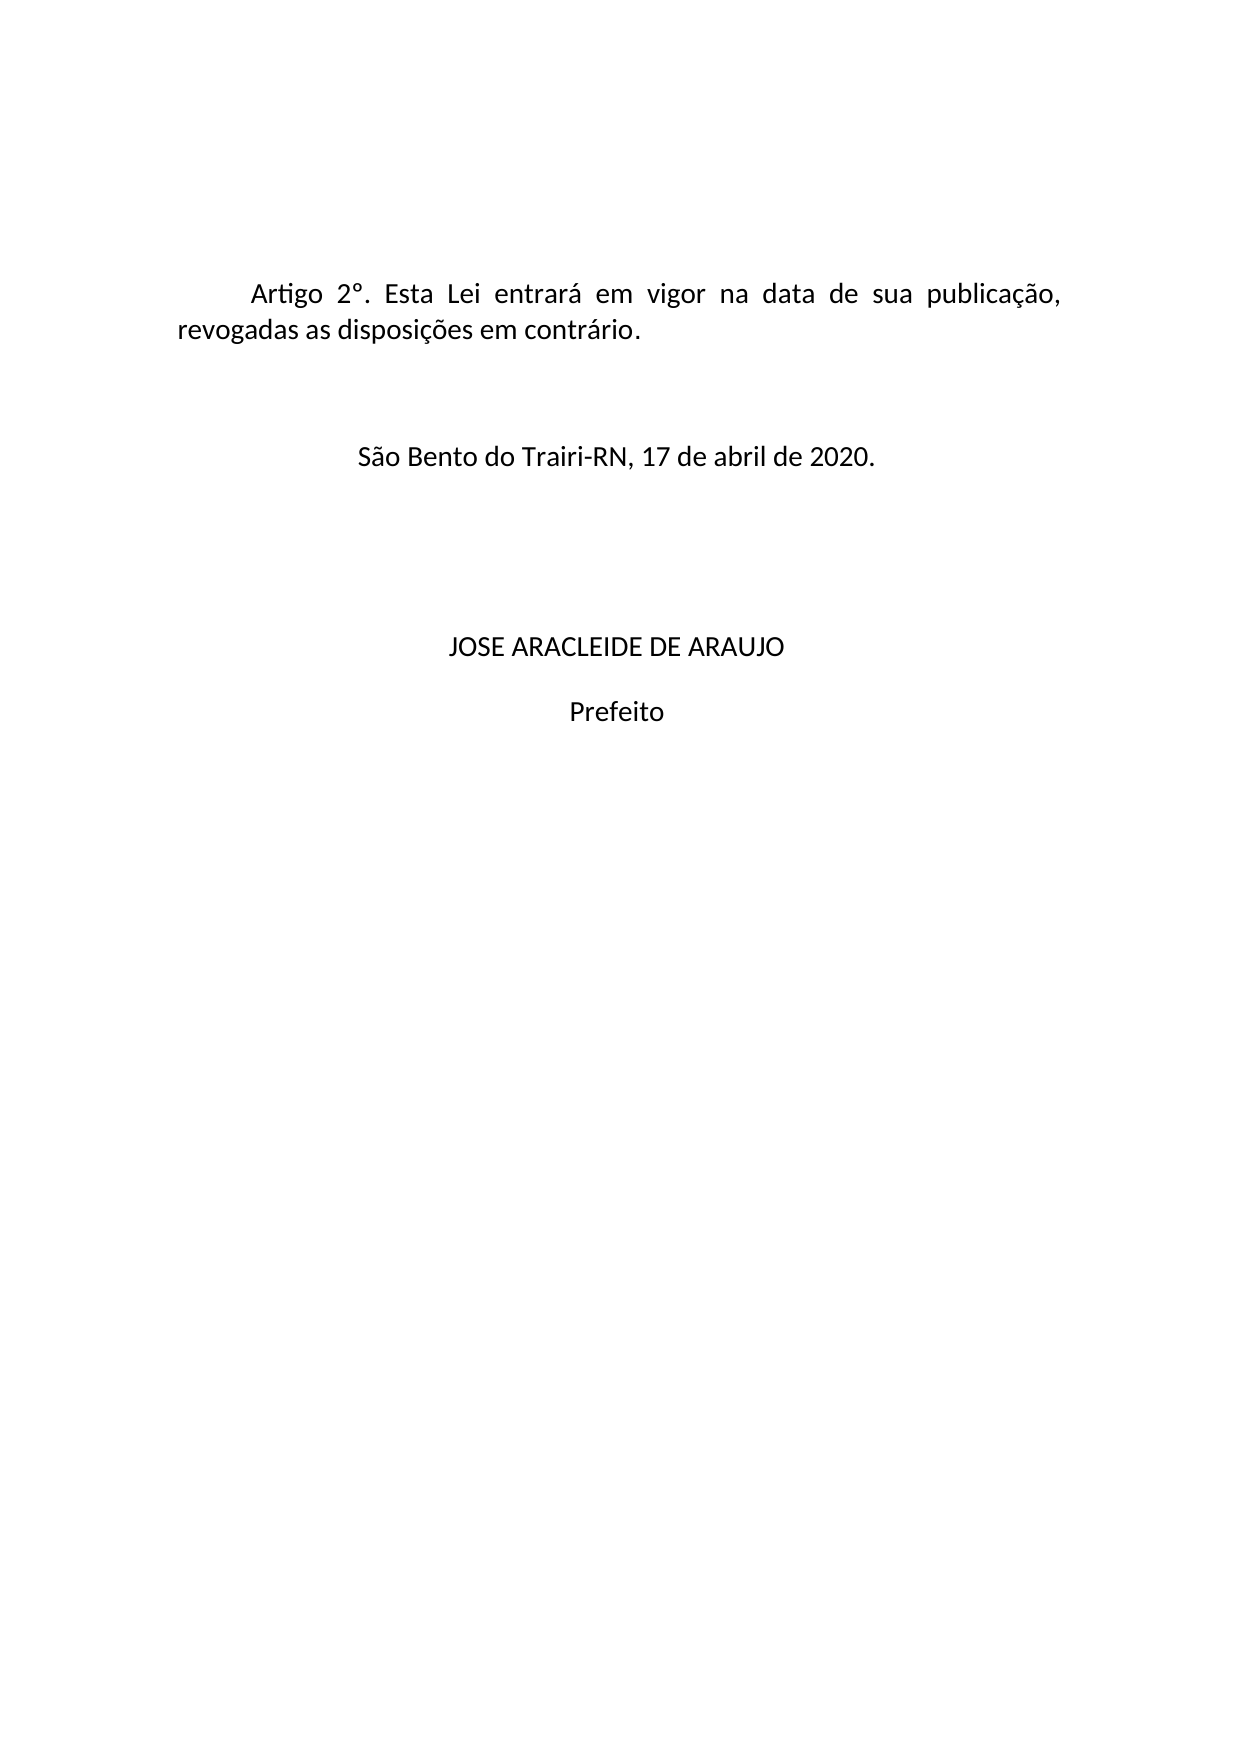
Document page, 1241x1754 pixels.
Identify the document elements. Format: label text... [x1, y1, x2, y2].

text São Bento do Trairi-RN, 17 de abril de 2020. [177, 438, 1063, 474]
text Artigo 2º. Esta Lei entrará em vigor na data de sua publicação, revogadas as disposições em contrário. [177, 275, 1063, 346]
text Prefeito [177, 693, 1063, 729]
text JOSE ARACLEIDE DE ARAUJO [177, 628, 1063, 664]
